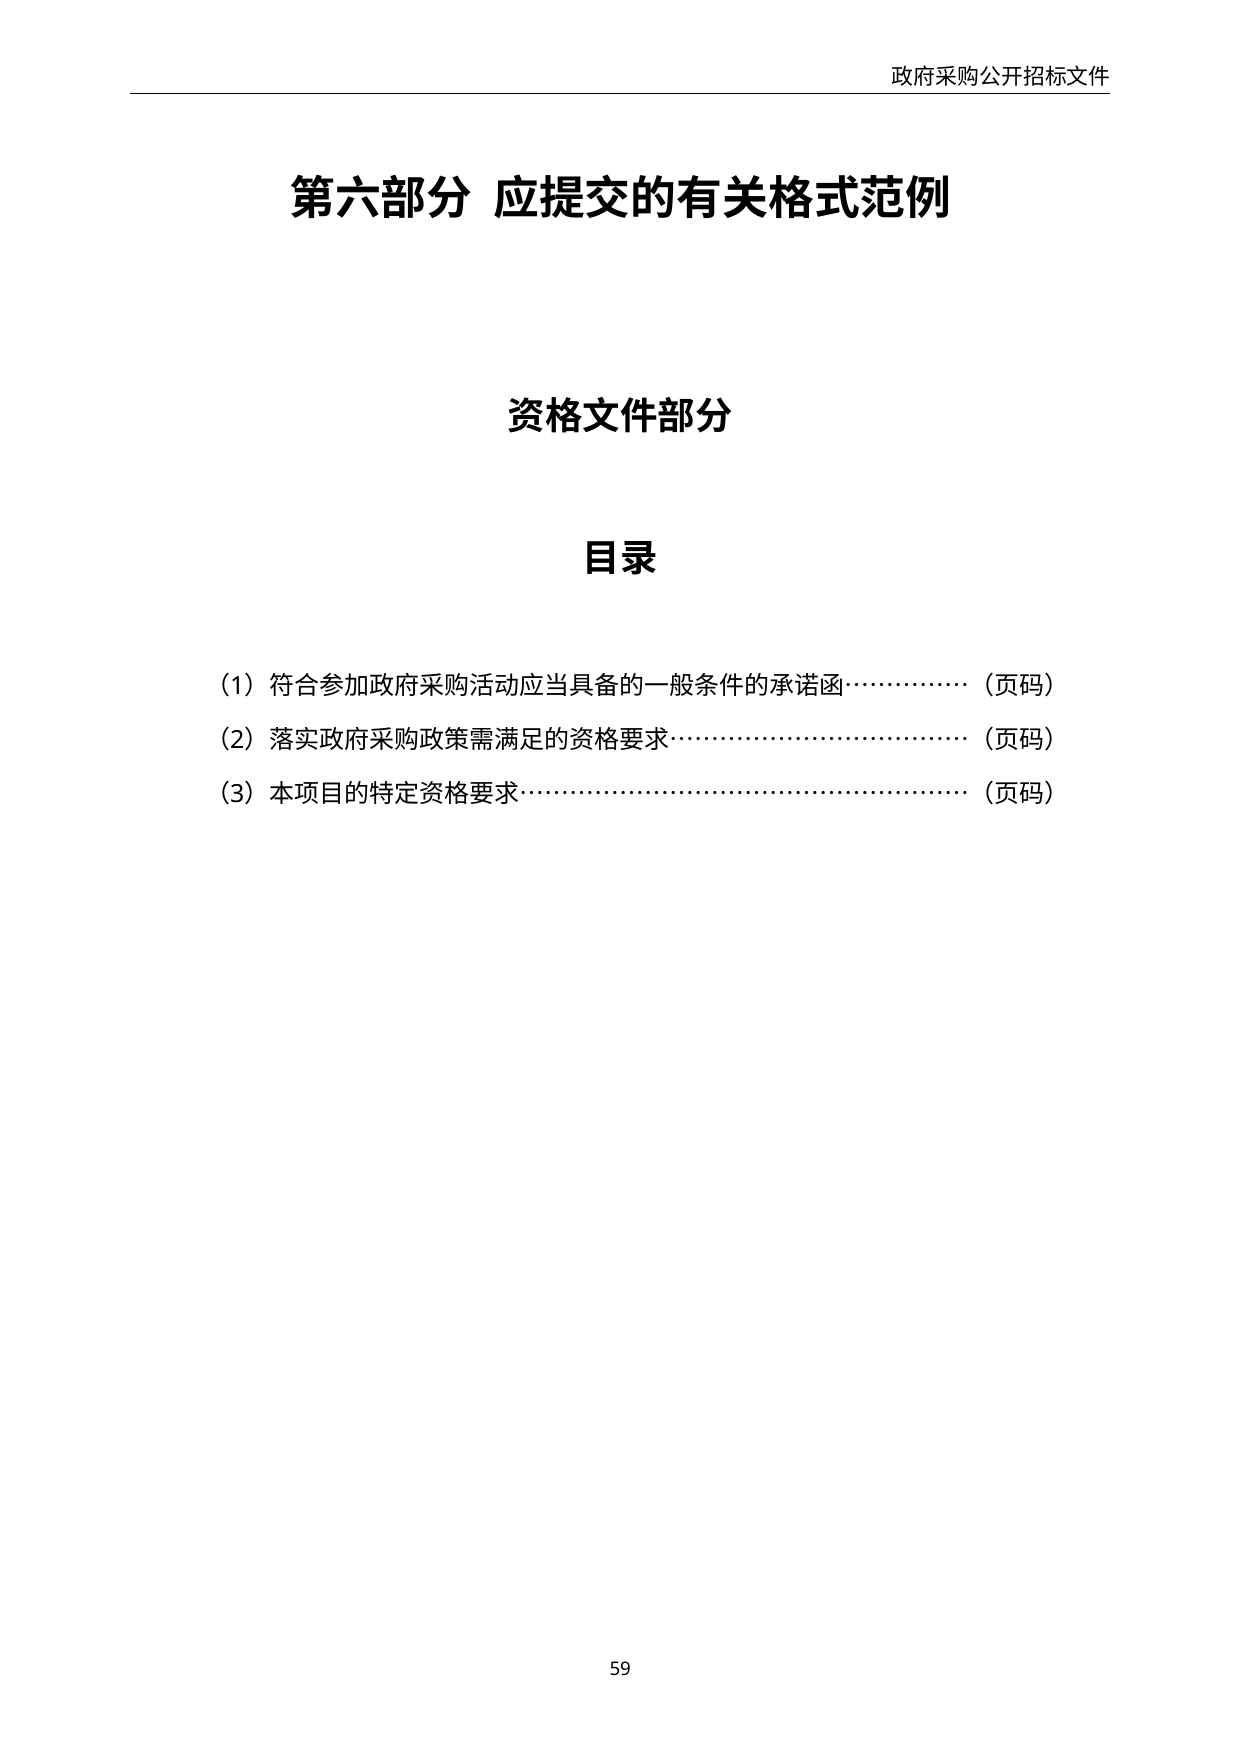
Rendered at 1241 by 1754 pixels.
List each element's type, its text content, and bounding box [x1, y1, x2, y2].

text 目录 [130, 523, 1110, 588]
text 第六部分 应提交的有关格式范例 [130, 146, 1110, 243]
text （3）本项目的特定资格要求………………………………………………（页码） [130, 774, 1110, 810]
text 资格文件部分 [130, 381, 1110, 446]
text （1）符合参加政府采购活动应当具备的一般条件的承诺函……………（页码） [130, 665, 1110, 701]
text （2）落实政府采购政策需满足的资格要求………………………………（页码） [130, 719, 1110, 756]
